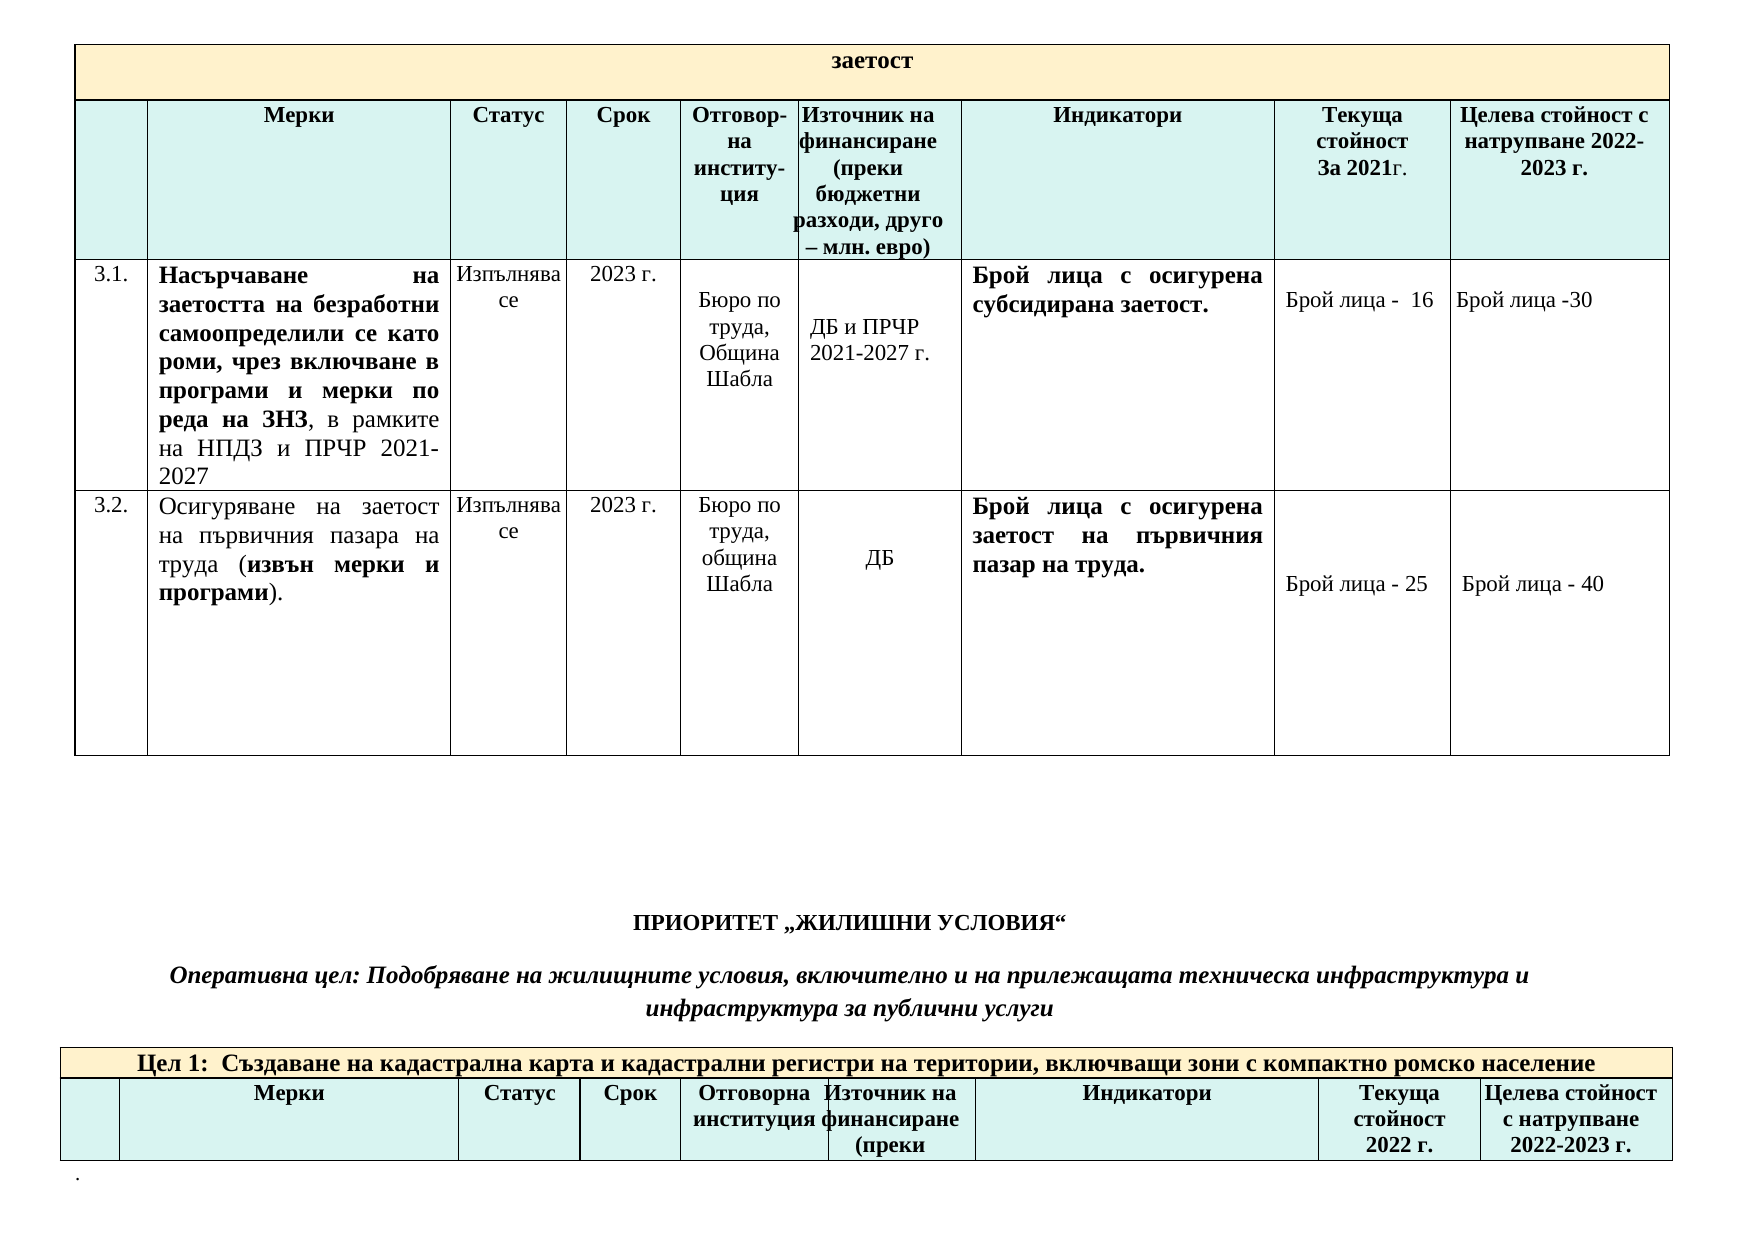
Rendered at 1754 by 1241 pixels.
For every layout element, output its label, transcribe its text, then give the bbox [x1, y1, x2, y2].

table_cell Брой лица - 40 [1451, 491, 1669, 755]
table_header [76, 101, 147, 259]
table_cell Бюро по труда, община Шабла [681, 491, 798, 755]
table_header Мерки [120, 1079, 458, 1160]
table_header Мерки [148, 101, 450, 259]
table_header Срок [567, 101, 680, 259]
table_header [61, 1079, 119, 1160]
table_cell ДБ и ПРЧР 2021-2027 г. [799, 260, 961, 490]
table_cell Брой лица - 25 [1275, 491, 1450, 755]
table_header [681, 1079, 828, 1160]
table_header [1319, 1079, 1480, 1160]
table_cell ДБ [799, 491, 961, 755]
table_header Статус [451, 101, 566, 259]
table_cell Брой лица - 16 [1275, 260, 1450, 490]
table_cell 2023 г. [567, 491, 680, 755]
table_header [1481, 1079, 1672, 1160]
table_cell Брой лица с осигурена заетост на първичния пазар на труда. [962, 491, 1274, 755]
table_header Срок [581, 1079, 680, 1160]
table_cell Бюро по труда, Община Шабла [681, 260, 798, 490]
table_cell Насърчаване на заетостта на безработни самоопределили се като роми, чрез включване в програми и мерки по реда на ЗНЗ, в рамките на НПДЗ и ПРЧР 2021-2027 [148, 260, 450, 490]
table_cell Осигуряване на заетост на първичния пазара на труда (извън мерки и програми). [148, 491, 450, 755]
table_cell Брой лица с осигурена субсидирана заетост. [962, 260, 1274, 490]
table_header Текуща стойност За 2021г. [1275, 101, 1450, 259]
table_cell Изпълнява се [451, 491, 566, 755]
table_header Източник на финансиране (преки бюджетни разходи, друго – млн. евро) [799, 101, 961, 259]
table_header Индикатори [976, 1079, 1318, 1160]
table_header Индикатори [962, 101, 1274, 259]
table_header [829, 1079, 975, 1160]
table_cell 3.2. [76, 491, 147, 755]
table_header Отговорна институция [681, 101, 798, 259]
text ПРИОРИТЕТ „ЖИЛИШНИ УСЛОВИЯ“ [75, 909, 1624, 935]
table_cell Изпълнява се [451, 260, 566, 490]
table_cell 2023 г. [567, 260, 680, 490]
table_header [76, 45, 1669, 99]
text Оперативна цел: Подобряване на жилищните условия, включително и на прилежащата техническа инфраструктура и инфраструктура за публични услуги [75, 960, 1624, 1022]
table_cell 3.1. [76, 260, 147, 490]
table_header Статус [459, 1079, 579, 1160]
table_header Целева стойност с натрупване 2022-2023 г. [1451, 101, 1669, 259]
table_header Цел 1: Създаване на кадастрална карта и кадастрални регистри на територии, включващи зони с компактно ромско население [61, 1048, 1672, 1077]
table_cell Брой лица -30 [1451, 260, 1669, 490]
